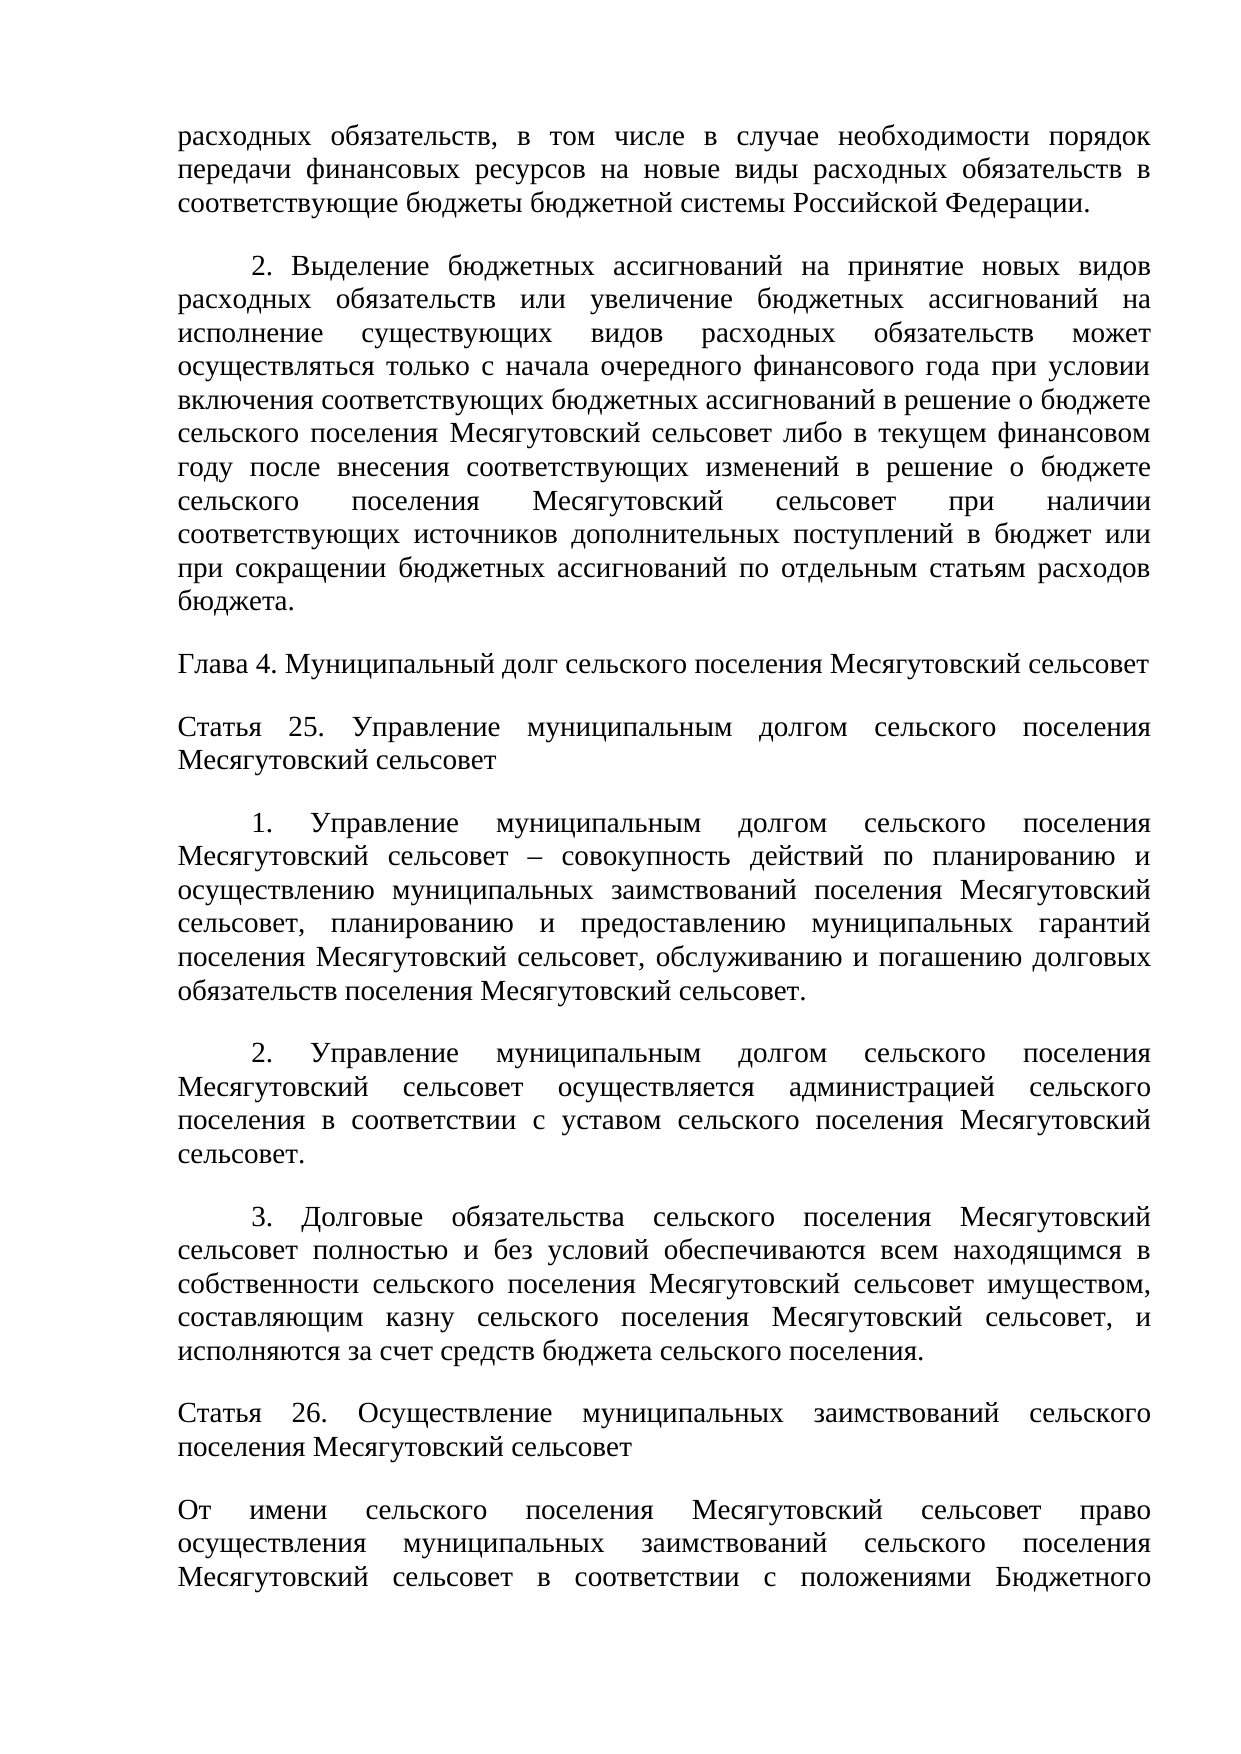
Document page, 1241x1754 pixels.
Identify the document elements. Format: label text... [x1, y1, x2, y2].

text 2. Управление муниципальным долгом сельского поселения Месягутовский сельсовет осуществляется администрацией сельского поселения в соответствии с уставом сельского поселения Месягутовский сельсовет. [177, 1035, 1152, 1169]
text Статья 25. Управление муниципальным долгом сельского поселения Месягутовский сельсовет [177, 709, 1152, 776]
text 1. Управление муниципальным долгом сельского поселения Месягутовский сельсовет – совокупность действий по планированию и осуществлению муниципальных заимствований поселения Месягутовский сельсовет, планированию и предоставлению муниципальных гарантий поселения Месягутовский сельсовет, обслуживанию и погашению долговых обязательств поселения Месягутовский сельсовет. [177, 805, 1152, 1006]
text Статья 26. Осуществление муниципальных заимствований сельского поселения Месягутовский сельсовет [177, 1396, 1152, 1463]
text 2. Выделение бюджетных ассигнований на принятие новых видов расходных обязательств или увеличение бюджетных ассигнований на исполнение существующих видов расходных обязательств может осуществляться только с начала очередного финансового года при условии включения соответствующих бюджетных ассигнований в решение о бюджете сельского поселения Месягутовский сельсовет либо в текущем финансовом году после внесения соответствующих изменений в решение о бюджете сельского поселения Месягутовский сельсовет при наличии соответствующих источников дополнительных поступлений в бюджет или при сокращении бюджетных ассигнований по отдельным статьям расходов бюджета. [177, 248, 1152, 617]
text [177, 1492, 1152, 1592]
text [177, 118, 1152, 219]
text 3. Долговые обязательства сельского поселения Месягутовский сельсовет полностью и без условий обеспечиваются всем находящимся в собственности сельского поселения Месягутовский сельсовет имуществом, составляющим казну сельского поселения Месягутовский сельсовет, и исполняются за счет средств бюджета сельского поселения. [177, 1199, 1152, 1366]
text Глава 4. Муниципальный долг сельского поселения Месягутовский сельсовет [177, 646, 1152, 679]
